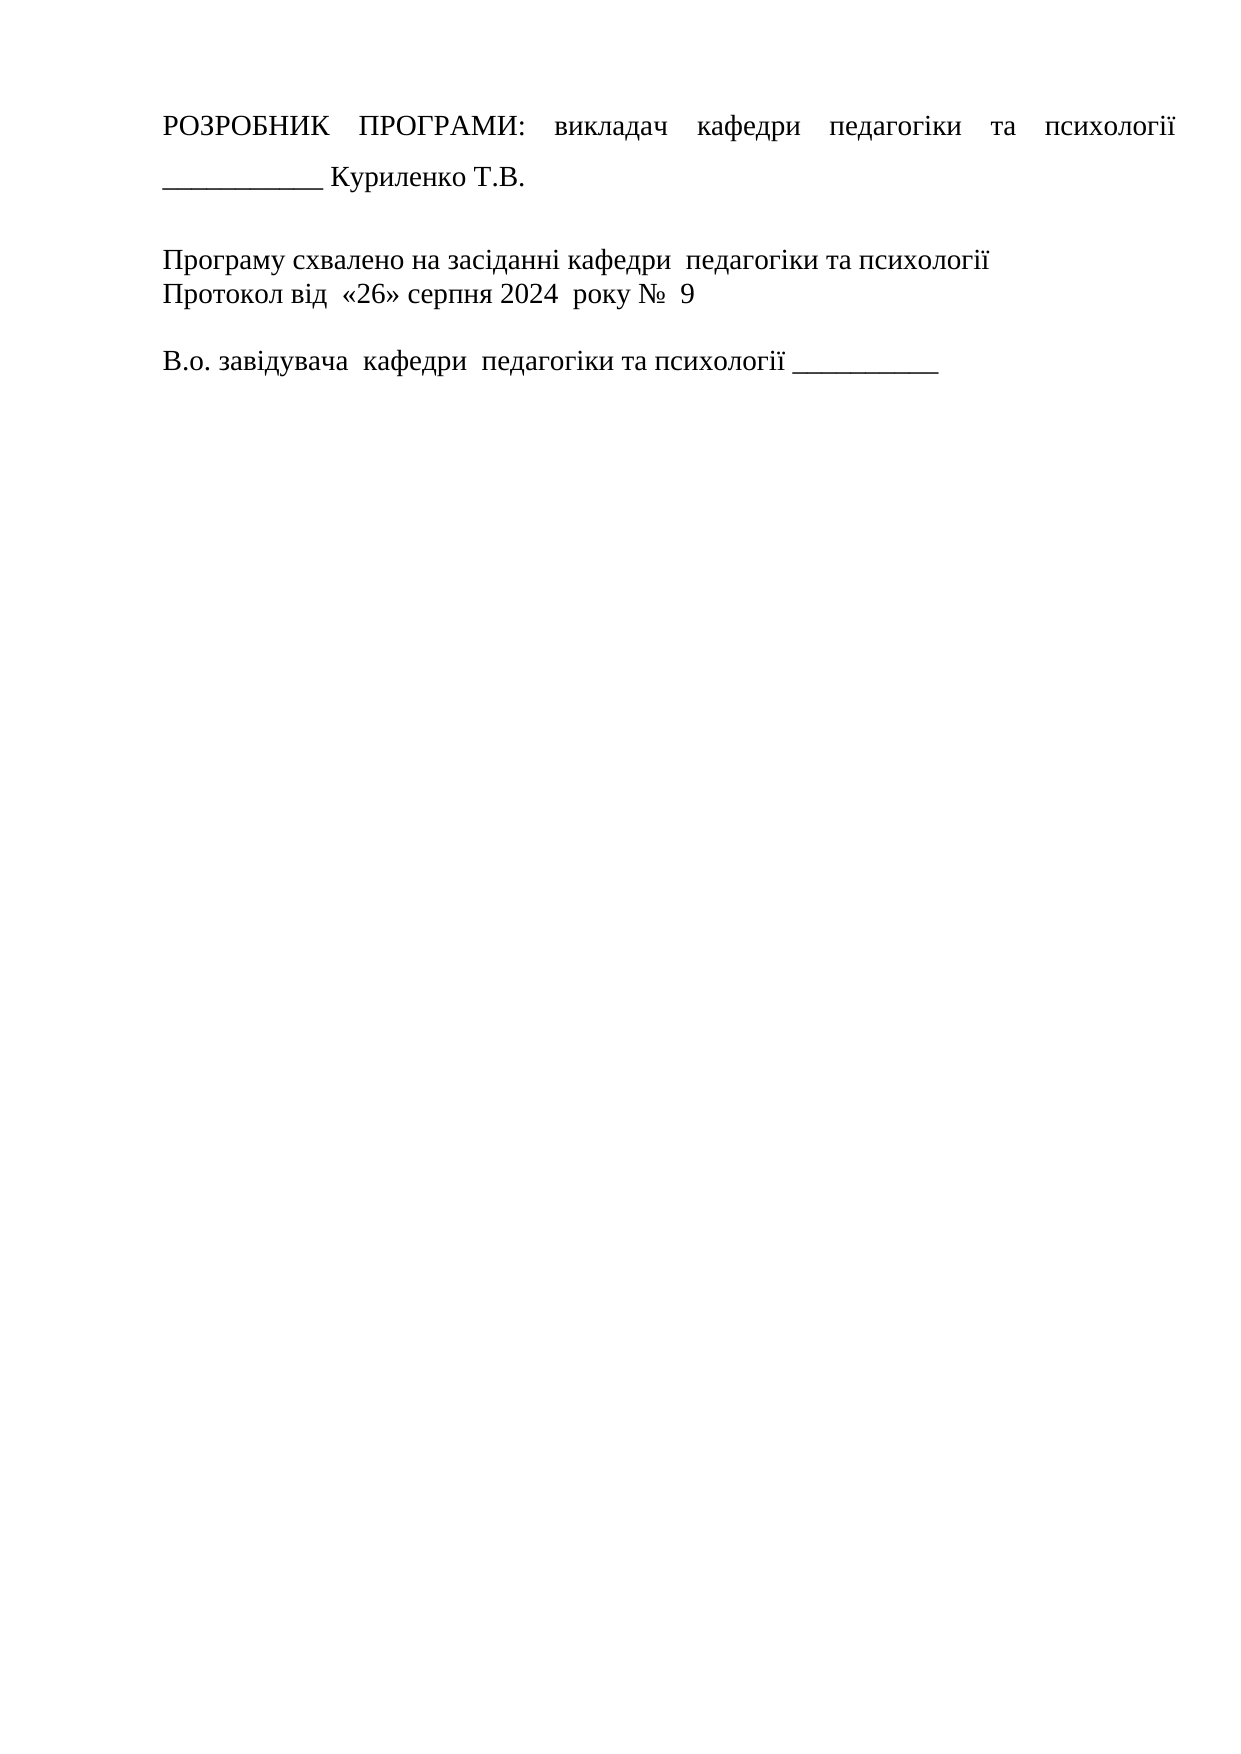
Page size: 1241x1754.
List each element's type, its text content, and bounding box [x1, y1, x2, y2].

text Програму схвалено на засіданні кафедри педагогіки та психології [162, 242, 1176, 276]
text РОЗРОБНИК ПРОГРАМИ: викладач кафедри педагогіки та психології ___________ Куриленко Т.В. [162, 108, 1176, 192]
text Протокол від «26» серпня 2024 року № 9 [162, 276, 1176, 309]
text В.о. завідувача кафедри педагогіки та психології __________ [162, 343, 1176, 377]
